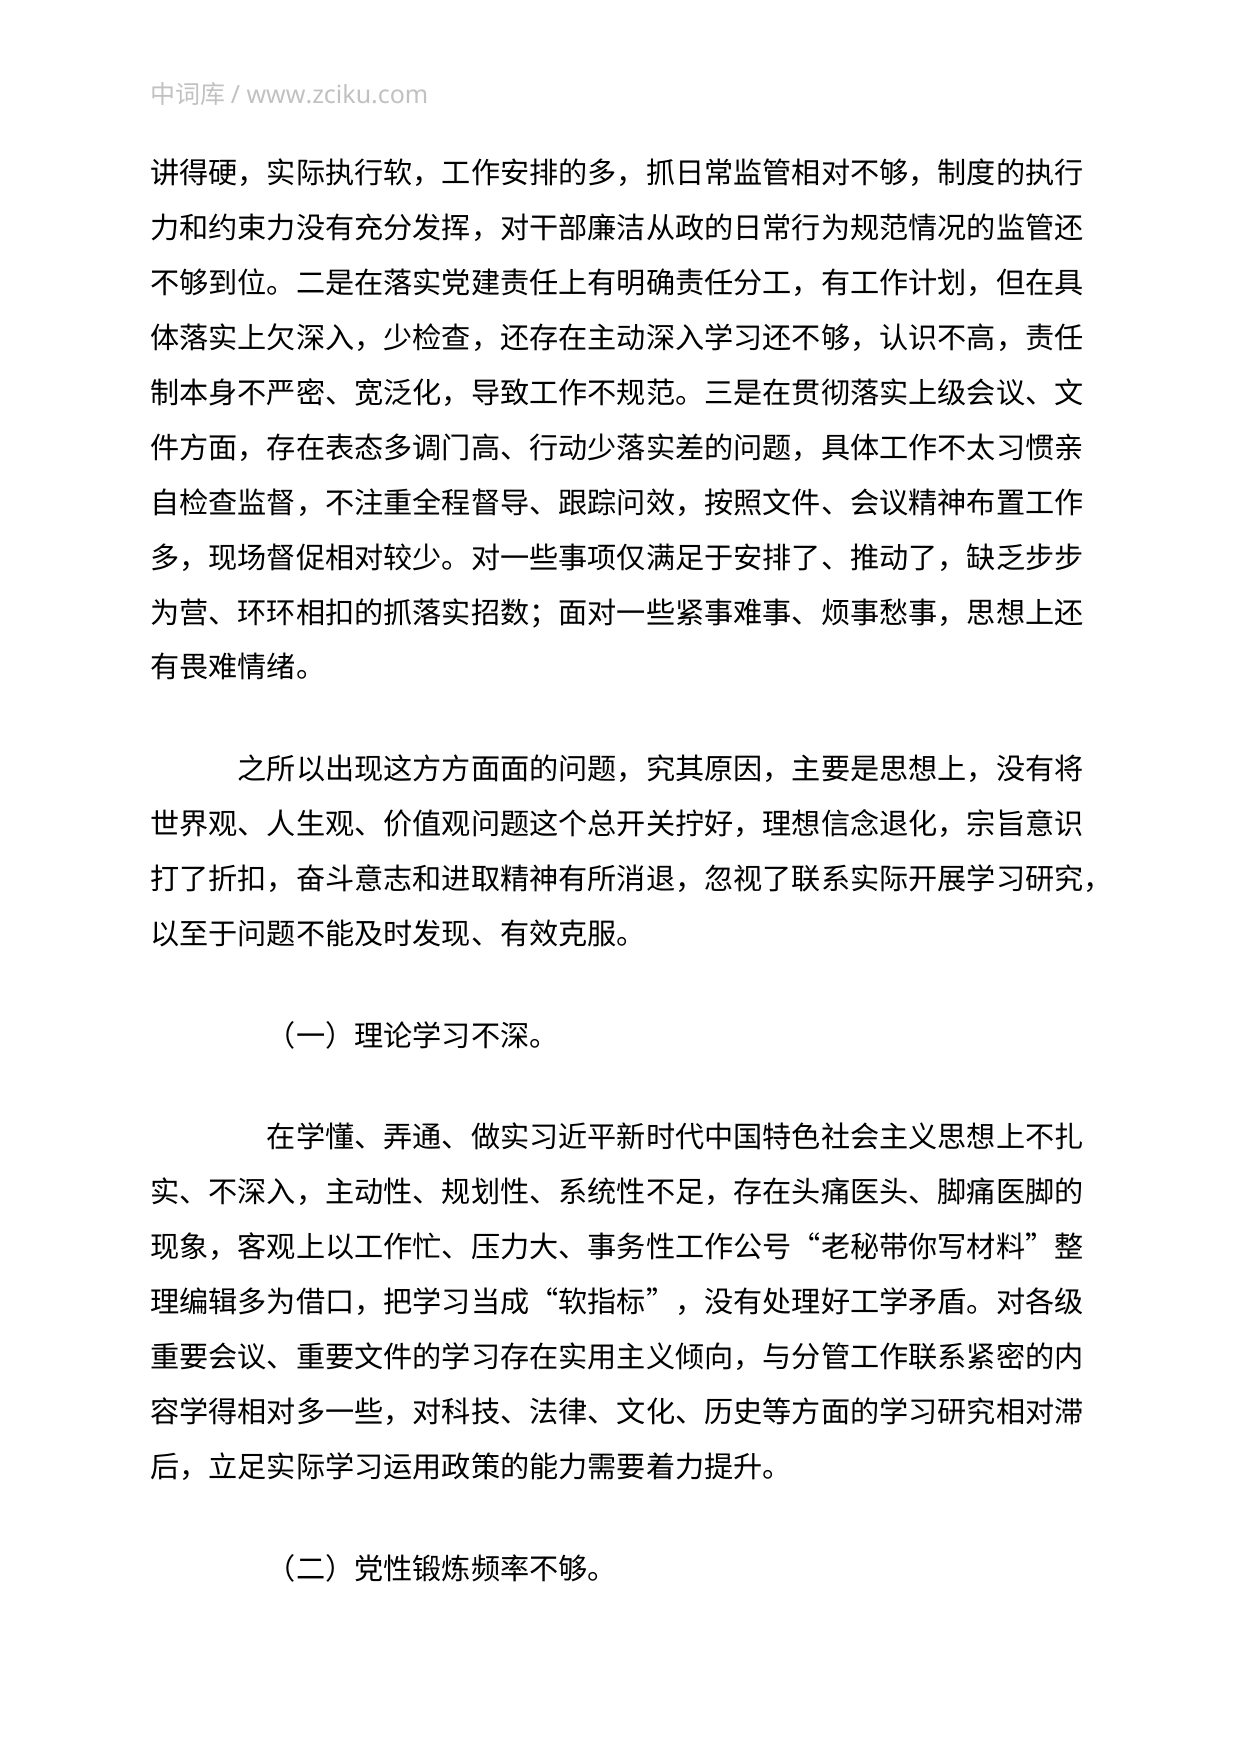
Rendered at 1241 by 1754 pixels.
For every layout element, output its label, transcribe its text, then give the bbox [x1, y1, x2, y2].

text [150, 150, 1090, 686]
text （二）党性锻炼频率不够。 [150, 1545, 1090, 1587]
text （一）理论学习不深。 [150, 1012, 1090, 1054]
text 之所以出现这方方面面的问题，究其原因，主要是思想上，没有将世界观、人生观、价值观问题这个总开关拧好，理想信念退化，宗旨意识打了折扣，奋斗意志和进取精神有所消退，忽视了联系实际开展学习研究，以至于问题不能及时发现、有效克服。 [150, 746, 1090, 953]
text 在学懂、弄通、做实习近平新时代中国特色社会主义思想上不扎实、不深入，主动性、规划性、系统性不足，存在头痛医头、脚痛医脚的现象，客观上以工作忙、压力大、事务性工作公号“老秘带你写材料”整理编辑多为借口，把学习当成“软指标”，没有处理好工学矛盾。对各级重要会议、重要文件的学习存在实用主义倾向，与分管工作联系紧密的内容学得相对多一些，对科技、法律、文化、历史等方面的学习研究相对滞后，立足实际学习运用政策的能力需要着力提升。 [150, 1114, 1090, 1486]
